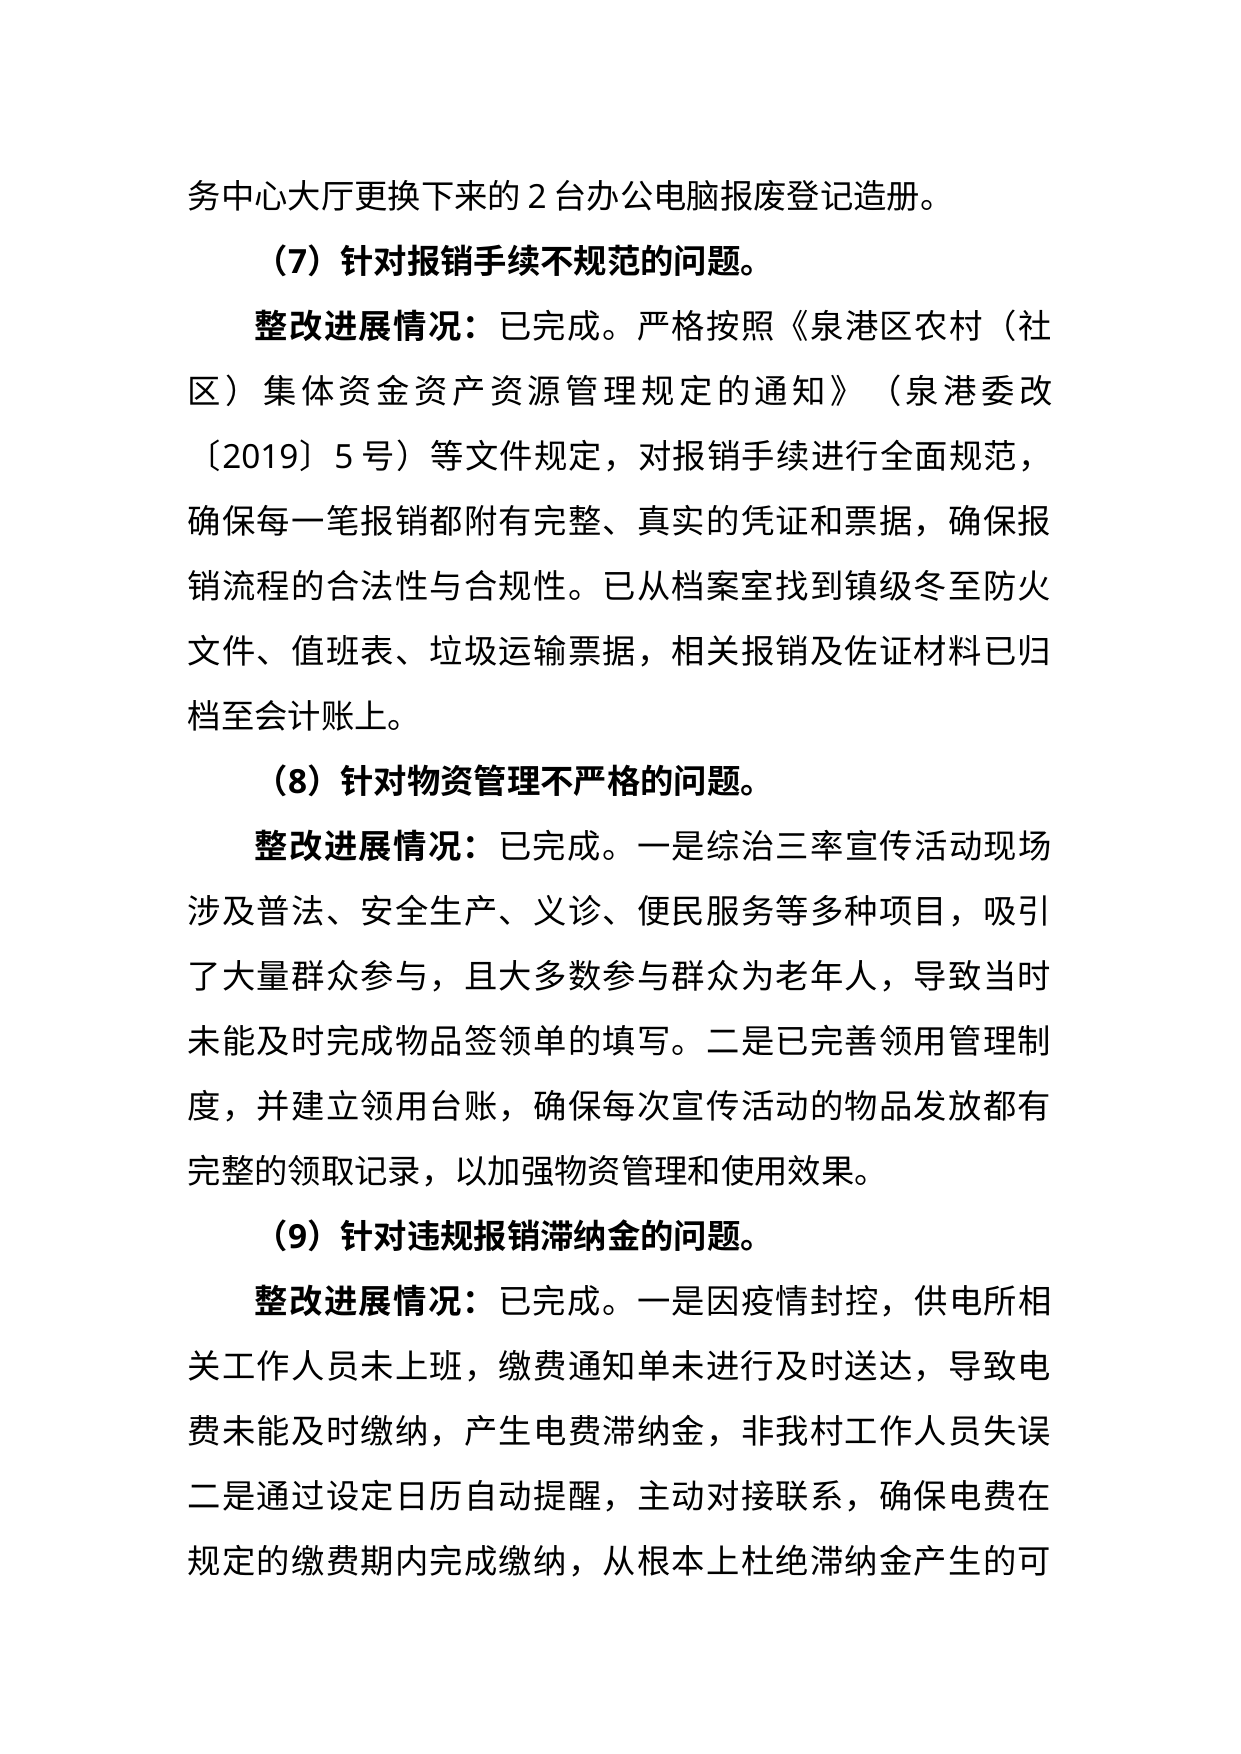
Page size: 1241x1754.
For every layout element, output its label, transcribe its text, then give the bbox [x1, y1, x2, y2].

text 整改进展情况：已完成。一是综治三率宣传活动现场涉及普法、安全生产、义诊、便民服务等多种项目，吸引了大量群众参与，且大多数参与群众为老年人，导致当时未能及时完成物品签领单的填写。二是已完善领用管理制度，并建立领用台账，确保每次宣传活动的物品发放都有完整的领取记录，以加强物资管理和使用效果。 [187, 812, 1053, 1202]
text （7）针对报销手续不规范的问题。 [187, 227, 1053, 292]
text （9）针对违规报销滞纳金的问题。 [187, 1202, 1053, 1267]
text 整改进展情况：已完成。严格按照《泉港区农村（社区）集体资金资产资源管理规定的通知》（泉港委改〔2019〕5号）等文件规定，对报销手续进行全面规范，确保每一笔报销都附有完整、真实的凭证和票据，确保报销流程的合法性与合规性。已从档案室找到镇级冬至防火文件、值班表、垃圾运输票据，相关报销及佐证材料已归档至会计账上。 [187, 292, 1053, 747]
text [187, 162, 1053, 227]
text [187, 1267, 1053, 1592]
text （8）针对物资管理不严格的问题。 [187, 747, 1053, 812]
